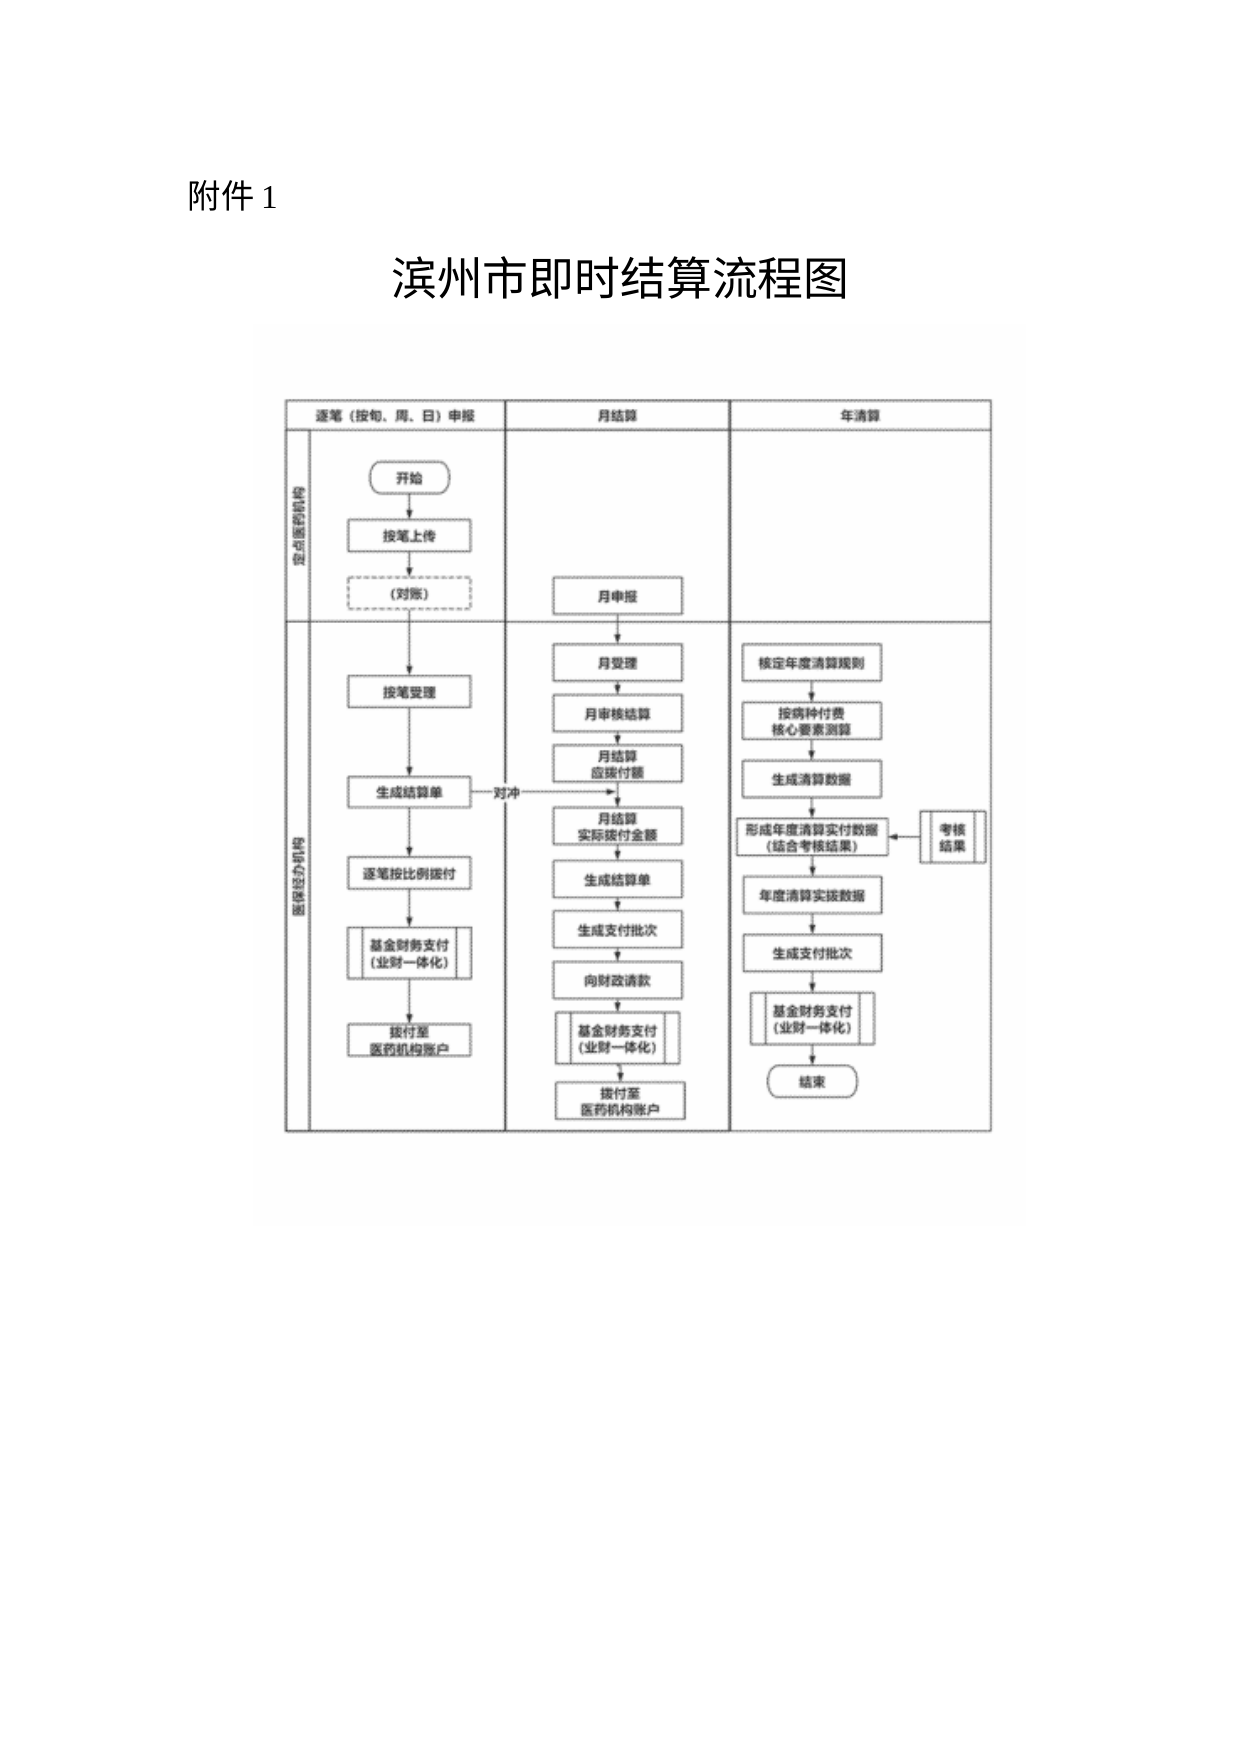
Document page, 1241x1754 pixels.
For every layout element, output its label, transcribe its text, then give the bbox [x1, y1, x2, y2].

picture [187, 324, 1093, 1226]
text 附件1 [187, 162, 1053, 227]
text 滨州市即时结算流程图 [187, 227, 1053, 324]
